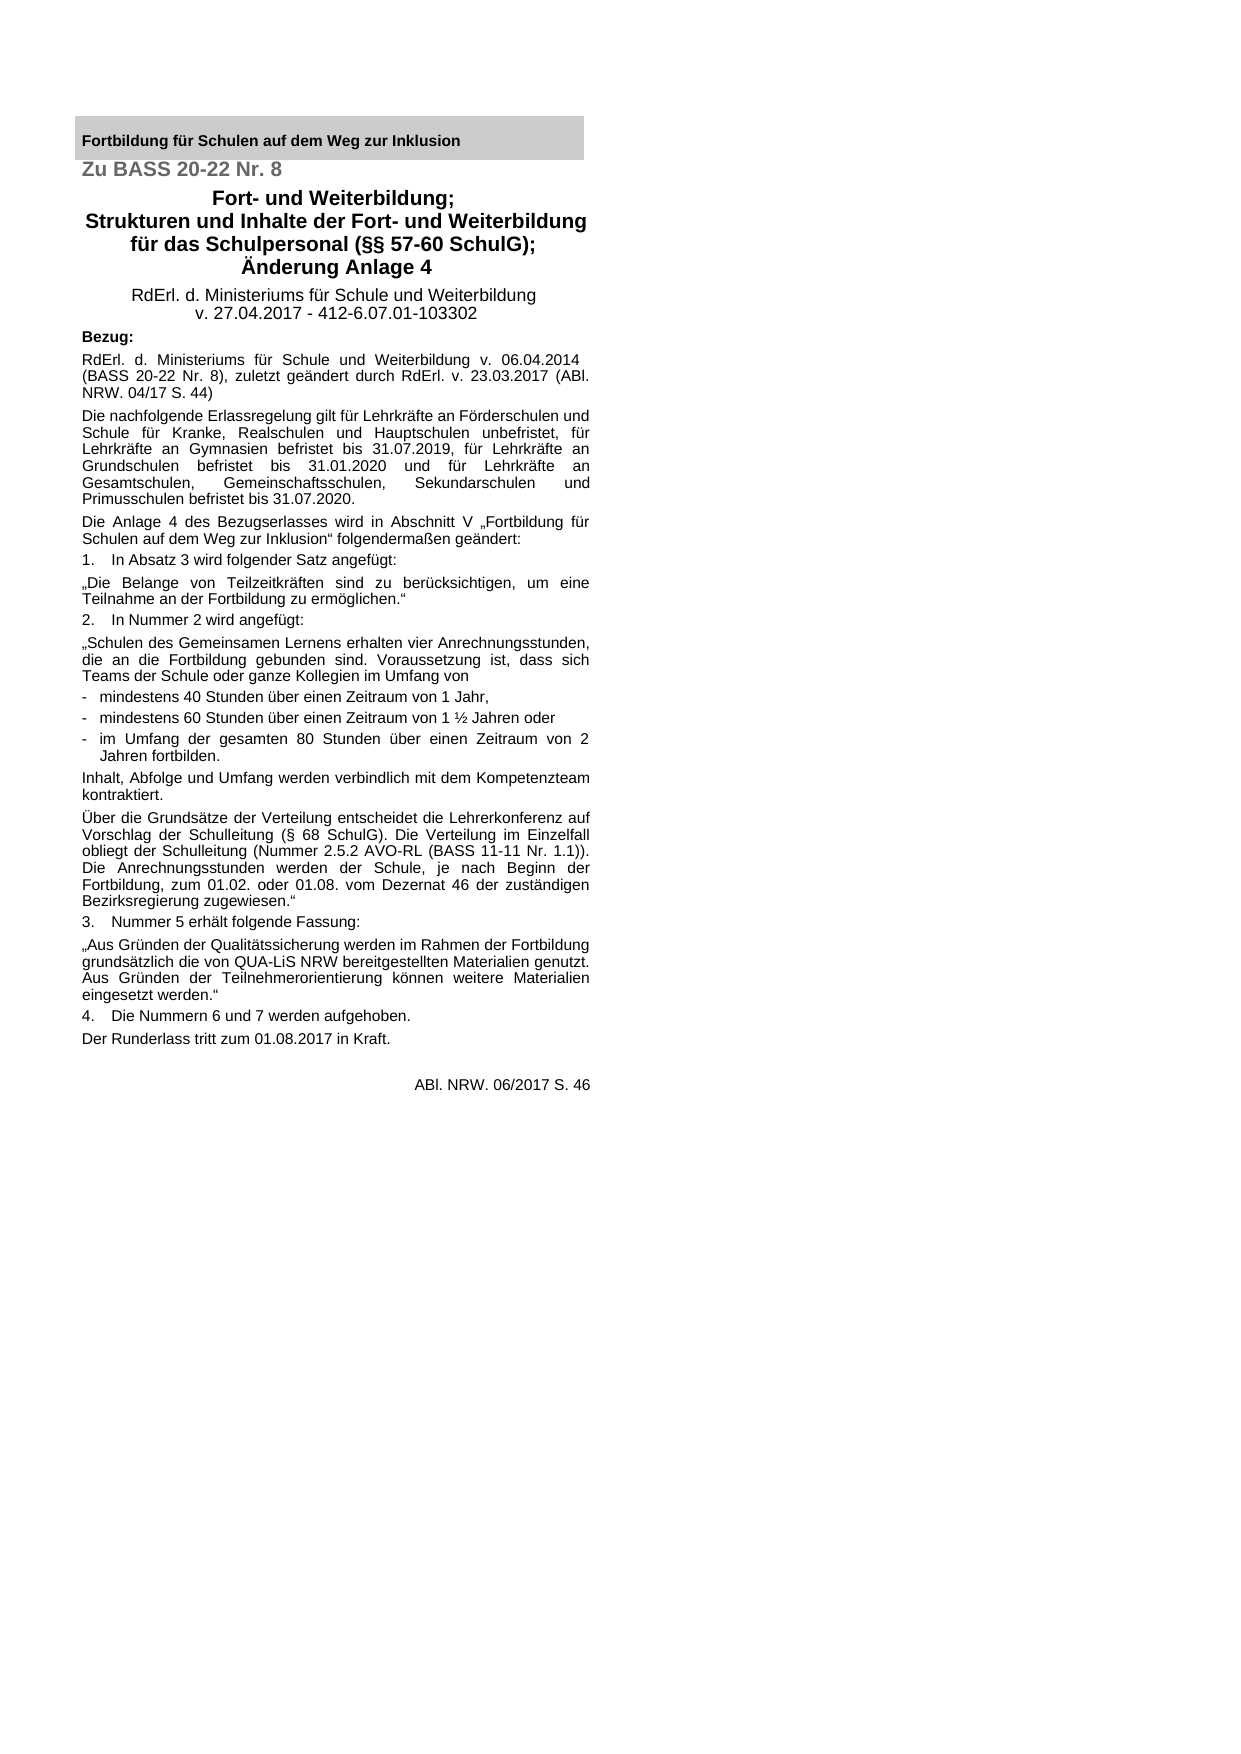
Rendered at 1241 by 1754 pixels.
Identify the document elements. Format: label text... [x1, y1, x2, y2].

list - mindestens 40 Stunden über einen Zeitraum von 1 Jahr, [82, 689, 591, 706]
list 3. Nummer 5 erhält folgende Fassung: [82, 914, 591, 931]
list 1. In Absatz 3 wird folgender Satz angefügt: [82, 552, 591, 568]
list 2. In Nummer 2 wird angefügt: [82, 612, 591, 629]
text Inhalt, Abfolge und Umfang werden verbindlich mit dem Kompetenzteam kontraktiert. [82, 771, 591, 804]
list 4. Die Nummern 6 und 7 werden aufgehoben. [82, 1008, 591, 1025]
text Zu BASS 20-22 Nr. 8 [82, 160, 591, 181]
text Über die Grundsätze der Verteilung entscheidet die Lehrerkonferenz auf Vorschlag der Schulleitung (§ 68 SchulG). Die Verteilung im Einzelfall obliegt der Schulleitung (Nummer 2.5.2 AVO-RL (BASS 11-11 Nr. 1.1)). Die Anrechnungsstunden werden der Schule, je nach Beginn der Fortbildung, zum 01.02. oder 01.08. vom Dezernat 46 der zuständigen Bezirksregierung zugewiesen.“ [82, 810, 591, 910]
table_header Fortbildung für Schulen auf dem Weg zur Inklusion [75, 116, 584, 160]
text Bezug: [82, 329, 591, 346]
text Die Anlage 4 des Bezugserlasses wird in Abschnitt V „Fortbildung für Schulen auf dem Weg zur Inklusion“ folgendermaßen geändert: [82, 514, 591, 548]
text Fort- und Weiterbildung; Strukturen und Inhalte der Fort- und Weiterbildung für das Schulpersonal (§§ 57-60 SchulG); Änderung Anlage 4 [82, 187, 591, 279]
text RdErl. d. Ministeriums für Schule und Weiterbildung v. 06.04.2014 (BASS 20-22 Nr. 8), zuletzt geändert durch RdErl. v. 23.03.2017 (ABl. NRW. 04/17 S. 44) [82, 352, 591, 402]
list - im Umfang der gesamten 80 Stunden über einen Zeitraum von 2 Jahren fortbilden. [82, 731, 591, 764]
text RdErl. d. Ministeriums für Schule und Weiterbildung v. 27.04.2017 - 412-6.07.01-103302 [82, 287, 591, 323]
text „Aus Gründen der Qualitätssicherung werden im Rahmen der Fortbildung grundsätzlich die von QUA-LiS NRW bereitgestellten Materialien genutzt. Aus Gründen der Teilnehmerorientierung können weitere Materialien eingesetzt werden.“ [82, 937, 591, 1004]
text Der Runderlass tritt zum 01.08.2017 in Kraft. [82, 1031, 591, 1048]
text ABl. NRW. 06/2017 S. 46 [82, 1077, 591, 1093]
list - mindestens 60 Stunden über einen Zeitraum von 1 ½ Jahren oder [82, 710, 591, 727]
text „Die Belange von Teilzeitkräften sind zu berücksichtigen, um eine Teilnahme an der Fortbildung zu ermöglichen.“ [82, 575, 591, 608]
text „Schulen des Gemeinsamen Lernens erhalten vier Anrechnungsstunden, die an die Fortbildung gebunden sind. Voraussetzung ist, dass sich Teams der Schule oder ganze Kollegien im Umfang von [82, 635, 591, 685]
text Die nachfolgende Erlassregelung gilt für Lehrkräfte an Förderschulen und Schule für Kranke, Realschulen und Hauptschulen unbefristet, für Lehrkräfte an Gymnasien befristet bis 31.07.2019, für Lehrkräfte an Grundschulen befristet bis 31.01.2020 und für Lehrkräfte an Gesamtschulen, Gemeinschaftsschulen, Sekundarschulen und Primusschulen befristet bis 31.07.2020. [82, 408, 591, 508]
